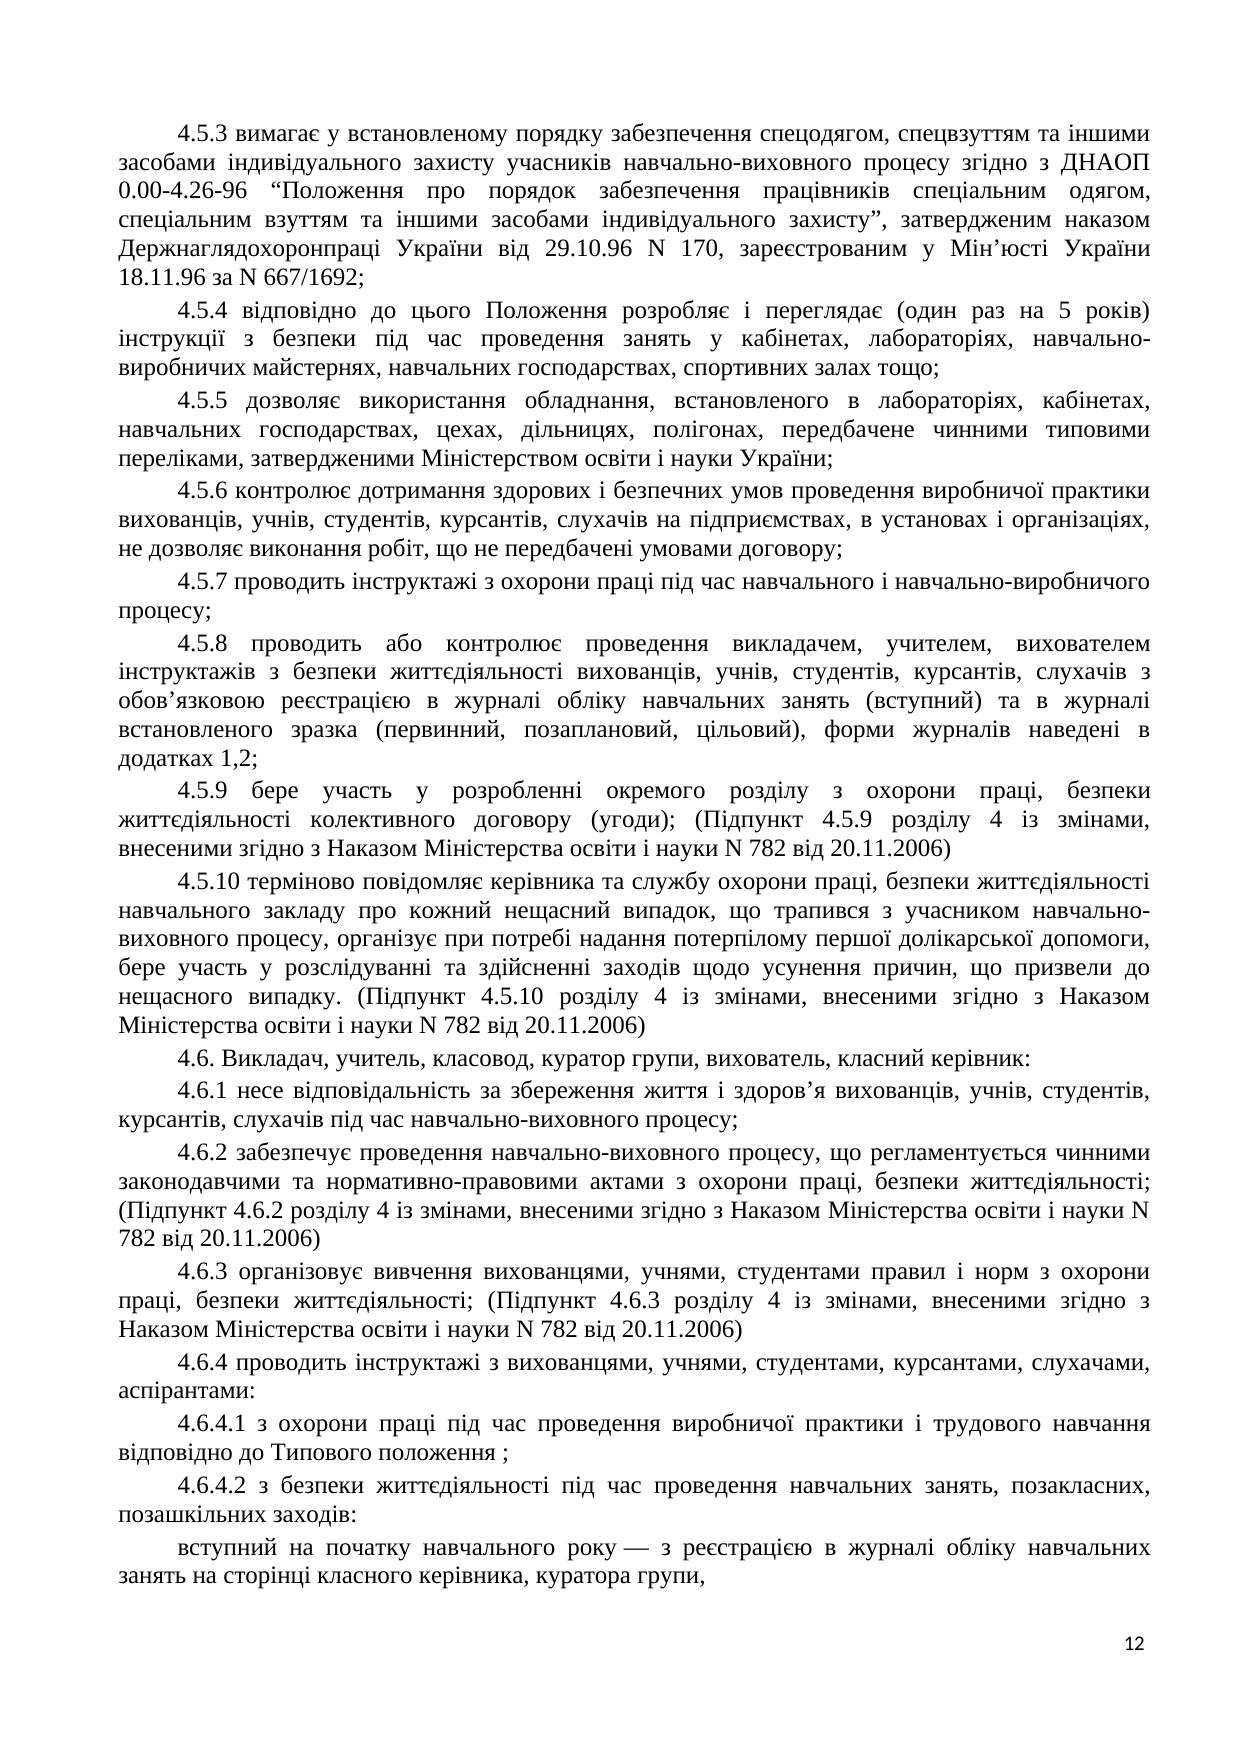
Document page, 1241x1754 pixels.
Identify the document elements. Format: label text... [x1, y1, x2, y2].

text 4.5.10 терміново повідомляє керівника та службу охорони праці, безпеки життєдіяльності навчального закладу про кожний нещасний випадок, що трапився з учасником навчально-виховного процесу, організує при потребі надання потерпілому першої долікарської допомоги, бере участь у розслідуванні та здійсненні заходів щодо усунення причин, що призвели до нещасного випадку. (Підпункт 4.5.10 розділу 4 із змінами, внесеними згідно з Наказом Міністерства освіти і науки N 782 від 20.11.2006) [118, 866, 1152, 1038]
text 4.5.5 дозволяє використання обладнання, встановленого в лабораторіях, кабінетах, навчальних господарствах, цехах, дільницях, полігонах, передбачене чинними типовими переліками, затвердженими Міністерством освіти і науки України; [118, 385, 1152, 471]
text вступний на початку навчального року — з реєстрацією в журналі обліку навчальних занять на сторінці класного керівника, куратора групи, [118, 1532, 1152, 1589]
text 4.5.7 проводить інструктажі з охорони праці під час навчального і навчально-виробничого процесу; [118, 566, 1152, 623]
text 4.6.2 забезпечує проведення навчально-виховного процесу, що регламентується чинними законодавчими та нормативно-правовими актами з охорони праці, безпеки життєдіяльності; (Підпункт 4.6.2 розділу 4 із змінами, внесеними згідно з Наказом Міністерства освіти і науки N 782 від 20.11.2006) [118, 1137, 1152, 1252]
text 4.5.8 проводить або контролює проведення викладачем, учителем, вихователем інструктажів з безпеки життєдіяльності вихованців, учнів, студентів, курсантів, слухачів з обов’язковою реєстрацією в журналі обліку навчальних занять (вступний) та в журналі встановленого зразка (первинний, позаплановий, цільовий), форми журналів наведені в додатках 1,2; [118, 628, 1152, 771]
text 4.5.9 бере участь у розробленні окремого розділу з охорони праці, безпеки життєдіяльності колективного договору (угоди); (Підпункт 4.5.9 розділу 4 із змінами, внесеними згідно з Наказом Міністерства освіти і науки N 782 від 20.11.2006) [118, 776, 1152, 862]
text 4.5.4 відповідно до цього Положення розробляє і переглядає (один раз на 5 років) інструкції з безпеки під час проведення занять у кабінетах, лабораторіях, навчально-виробничих майстернях, навчальних господарствах, спортивних залах тощо; [118, 295, 1152, 381]
text 4.6.1 несе відповідальність за збереження життя і здоров’я вихованців, учнів, студентів, курсантів, слухачів під час навчально-виховного процесу; [118, 1076, 1152, 1133]
text 4.5.6 контролює дотримання здорових і безпечних умов проведення виробничої практики вихованців, учнів, студентів, курсантів, слухачів на підприємствах, в установах і організаціях, не дозволяє виконання робіт, що не передбачені умовами договору; [118, 476, 1152, 562]
text 4.6. Викладач, учитель, класовод, куратор групи, вихователь, класний керівник: [118, 1043, 1152, 1071]
text 4.6.4 проводить інструктажі з вихованцями, учнями, студентами, курсантами, слухачами, аспірантами: [118, 1347, 1152, 1404]
text 4.5.3 вимагає у встановленому порядку забезпечення спецодягом, спецвзуттям та іншими засобами індивідуального захисту учасників навчально-виховного процесу згідно з ДНАОП 0.00-4.26-96 “Положення про порядок забезпечення працівників спеціальним одягом, спеціальним взуттям та іншими засобами індивідуального захисту”, затвердженим наказом Держнаглядохоронпраці України від 29.10.96 N 170, зареєстрованим у Мін’юсті України 18.11.96 за N 667/1692; [118, 118, 1152, 291]
text 4.6.4.1 з охорони праці під час проведення виробничої практики і трудового навчання відповідно до Типового положення ; [118, 1408, 1152, 1466]
text 4.6.3 організовує вивчення вихованцями, учнями, студентами правил і норм з охорони праці, безпеки життєдіяльності; (Підпункт 4.6.3 розділу 4 із змінами, внесеними згідно з Наказом Міністерства освіти і науки N 782 від 20.11.2006) [118, 1256, 1152, 1343]
text 4.6.4.2 з безпеки життєдіяльності під час проведення навчальних занять, позакласних, позашкільних заходів: [118, 1470, 1152, 1528]
